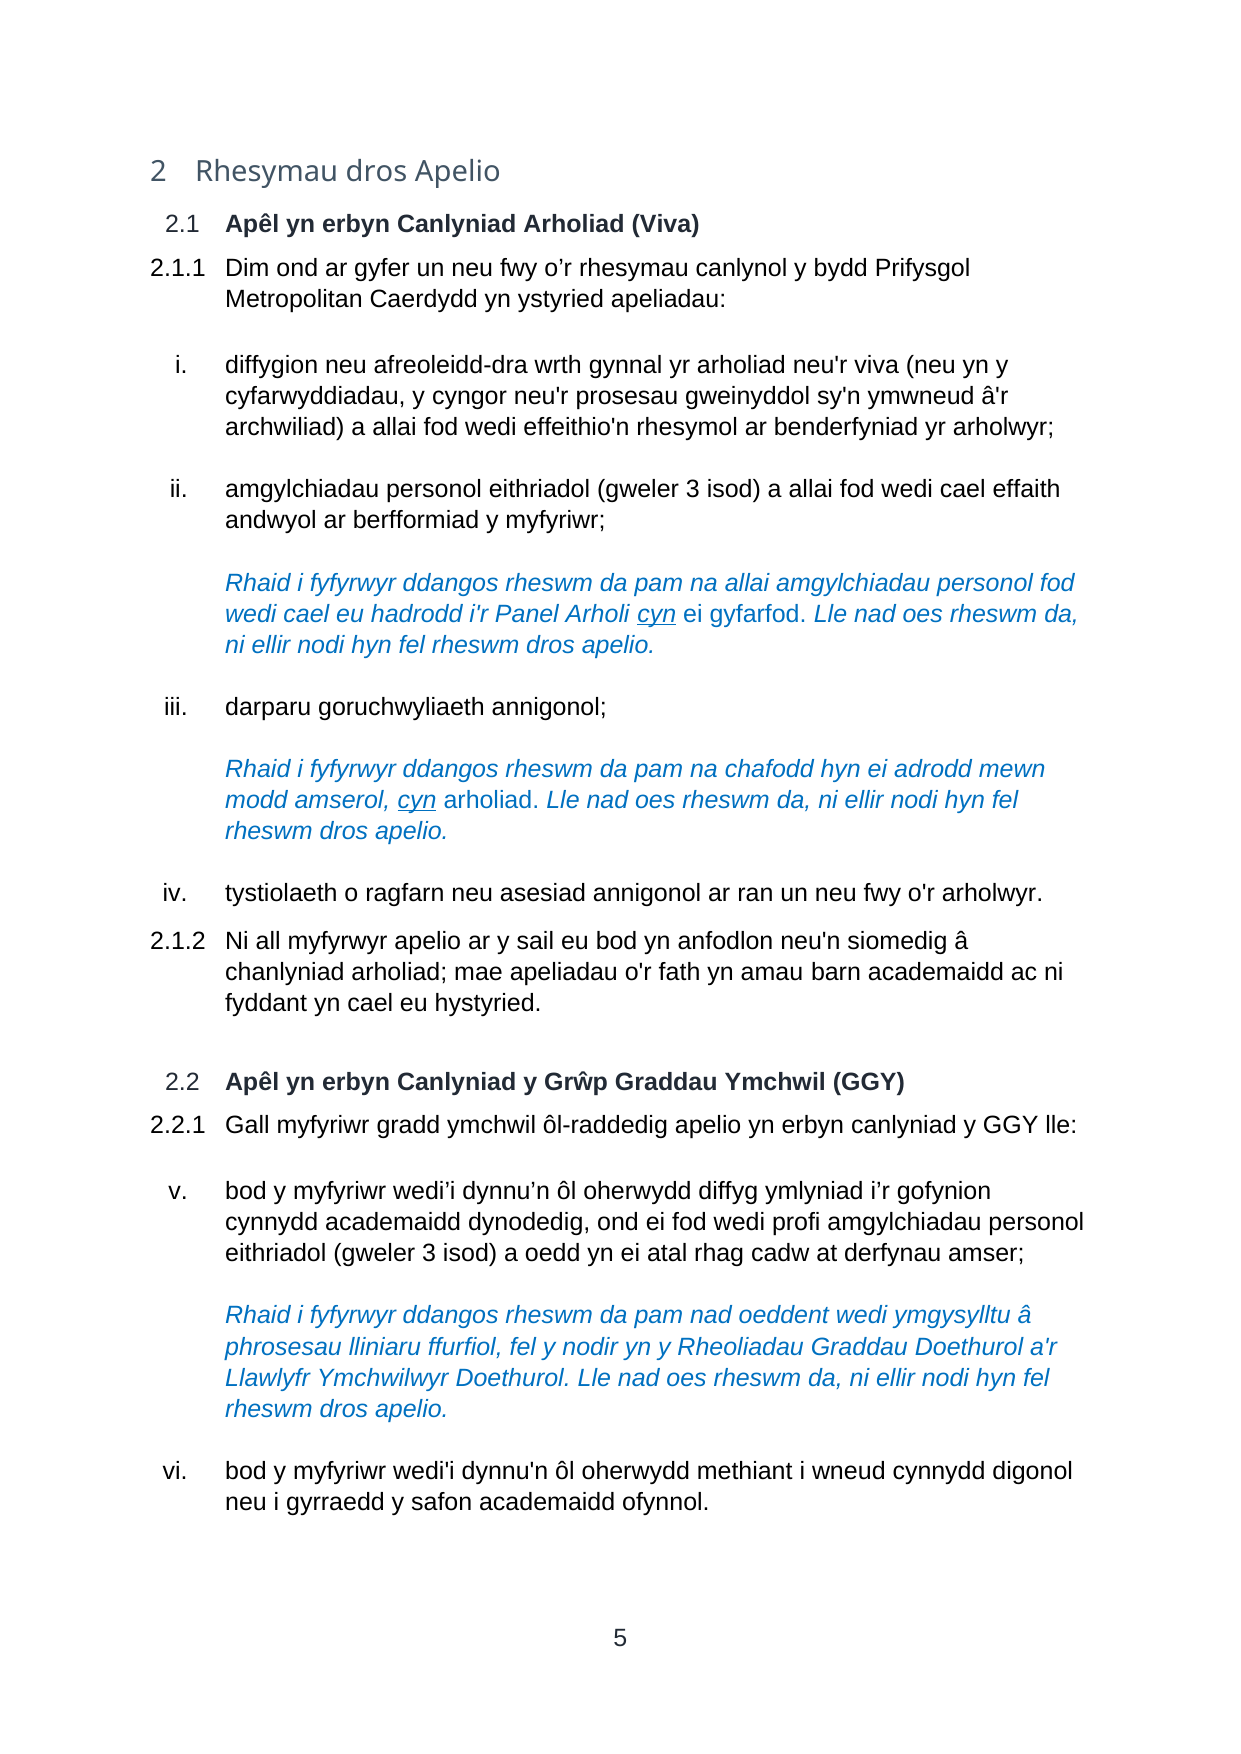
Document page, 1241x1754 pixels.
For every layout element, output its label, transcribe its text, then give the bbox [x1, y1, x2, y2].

list tystiolaeth o ragfarn neu asesiad annigonol ar ran un neu fwy o'r arholwyr. [187, 878, 1090, 907]
list Rhaid i fyfyrwyr ddangos rheswm da pam na chafodd hyn ei adrodd mewn modd amserol, cyn arholiad. Lle nad oes rheswm da, ni ellir nodi hyn fel rheswm dros apelio. [225, 754, 1090, 845]
subtitle Apêl yn erbyn Canlyniad Arholiad (Viva) [165, 209, 1090, 238]
subtitle Gall myfyriwr gradd ymchwil ôl-raddedig apelio yn erbyn canlyniad y GGY lle: [150, 1110, 1090, 1139]
subtitle Dim ond ar gyfer un neu fwy o’r rhesymau canlynol y bydd Prifysgol Metropolitan Caerdydd yn ystyried apeliadau: [150, 253, 1090, 313]
subtitle Rhesymau dros Apelio [150, 150, 1090, 190]
list diffygion neu afreoleidd-dra wrth gynnal yr arholiad neu'r viva (neu yn y cyfarwyddiadau, y cyngor neu'r prosesau gweinyddol sy'n ymwneud â'r archwiliad) a allai fod wedi effeithio'n rhesymol ar benderfyniad yr arholwyr; [187, 350, 1090, 441]
list darparu goruchwyliaeth annigonol; [187, 692, 1090, 721]
subtitle Ni all myfyrwyr apelio ar y sail eu bod yn anfodlon neu'n siomedig â chanlyniad arholiad; mae apeliadau o'r fath yn amau ​​barn academaidd ac ni fyddant yn cael eu hystyried. [150, 926, 1090, 1017]
list amgylchiadau personol eithriadol (gweler 3 isod) a allai fod wedi cael effaith andwyol ar berfformiad y myfyriwr; [187, 474, 1090, 534]
list Rhaid i fyfyrwyr ddangos rheswm da pam nad oeddent wedi ymgysylltu â phrosesau lliniaru ffurfiol, fel y nodir yn y Rheoliadau Graddau Doethurol a'r Llawlyfr Ymchwilwyr Doethurol. Lle nad oes rheswm da, ni ellir nodi hyn fel rheswm dros apelio. [225, 1301, 1090, 1422]
list Rhaid i fyfyrwyr ddangos rheswm da pam na allai amgylchiadau personol fod wedi cael eu hadrodd i'r Panel Arholi cyn ei gyfarfod. Lle nad oes rheswm da, ni ellir nodi hyn fel rheswm dros apelio. [225, 568, 1090, 658]
list bod y myfyriwr wedi’i dynnu’n ôl oherwydd diffyg ymlyniad i’r gofynion cynnydd academaidd dynodedig, ond ei fod wedi profi amgylchiadau personol eithriadol (gweler 3 isod) a oedd yn ei atal rhag cadw at derfynau amser; [187, 1176, 1090, 1267]
list bod y myfyriwr wedi'i dynnu'n ôl oherwydd methiant i wneud cynnydd digonol neu i gyrraedd y safon academaidd ofynnol. [187, 1456, 1090, 1516]
subtitle Apêl yn erbyn Canlyniad y Grŵp Graddau Ymchwil (GGY) [165, 1067, 1090, 1095]
